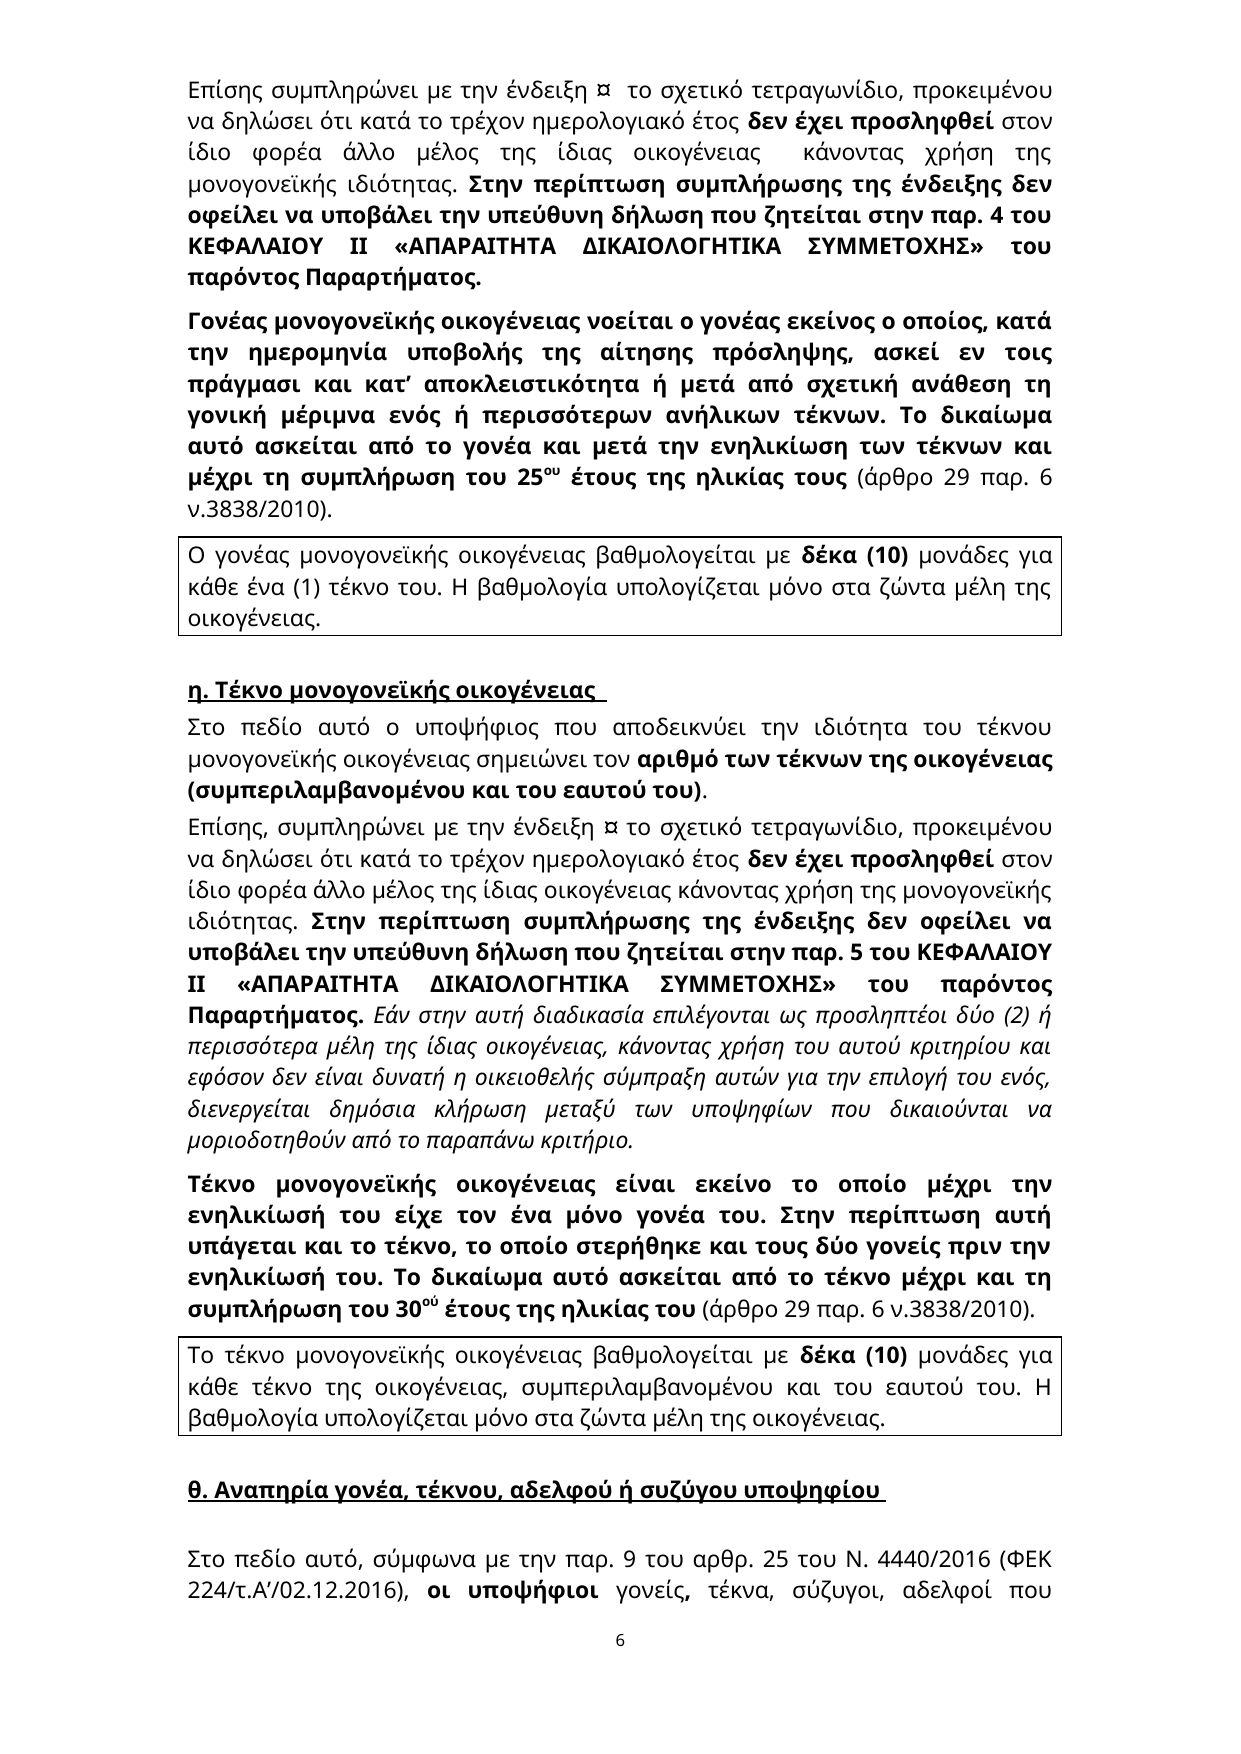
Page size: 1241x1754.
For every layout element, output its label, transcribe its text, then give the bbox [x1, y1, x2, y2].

text Τέκνο μονογονεϊκής οικογένειας είναι εκείνο το οποίο μέχρι την ενηλικίωσή του είχε τον ένα µόνο γονέα του. Στην περίπτωση αυτή υπάγεται και το τέκνο, το οποίο στερήθηκε και τους δύο γονείς πριν την ενηλικίωσή του. Το δικαίωμα αυτό ασκείται από το τέκνο μέχρι και τη συμπλήρωση του 30ού έτους της ηλικίας του (άρθρο 29 παρ. 6 ν.3838/2010). [187, 1168, 1053, 1324]
text Το τέκνο μονογονεϊκής οικογένειας βαθμολογείται με δέκα (10) μονάδες για κάθε τέκνο της οικογένειας, συμπεριλαμβανομένου και του εαυτού του. Η βαθμολογία υπολογίζεται μόνο στα ζώντα μέλη της οικογένειας. [179, 1338, 1061, 1435]
text θ. Αναπηρία γονέα, τέκνου, αδελφού ή συζύγου υποψηφίου [187, 1474, 1053, 1505]
text η. Τέκνο μονογονεϊκής οικογένειας [187, 674, 1053, 705]
text Επίσης, συμπληρώνει με την ένδειξη το σχετικό τετραγωνίδιο, προκειμένου να δηλώσει ότι κατά το τρέχον ημερολογιακό έτος δεν έχει προσληφθεί στον ίδιο φορέα άλλο μέλος της ίδιας οικογένειας κάνοντας χρήση της μονογονεϊκής ιδιότητας. Στην περίπτωση συμπλήρωσης της ένδειξης δεν οφείλει να υποβάλει την υπεύθυνη δήλωση που ζητείται στην παρ. 5 του ΚΕΦΑΛΑΙΟΥ ΙΙ «ΑΠΑΡΑΙΤΗΤΑ ΔΙΚΑΙΟΛΟΓΗΤΙΚΑ ΣΥΜΜΕΤΟΧΗΣ» του παρόντος Παραρτήματος. Εάν στην αυτή διαδικασία επιλέγονται ως προσληπτέοι δύο (2) ή περισσότερα μέλη της ίδιας οικογένειας, κάνοντας χρήση του αυτού κριτηρίου και εφόσον δεν είναι δυνατή η οικειοθελής σύμπραξη αυτών για την επιλογή του ενός, διενεργείται δημόσια κλήρωση μεταξύ των υποψηφίων που δικαιούνται να μοριοδοτηθούν από το παραπάνω κριτήριο. [187, 811, 1053, 1155]
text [187, 1543, 1053, 1605]
text Επίσης συμπληρώνει με την ένδειξη το σχετικό τετραγωνίδιο, προκειμένου να δηλώσει ότι κατά το τρέχον ημερολογιακό έτος δεν έχει προσληφθεί στον ίδιο φορέα άλλο μέλος της ίδιας οικογένειας κάνοντας χρήση της μονογονεϊκής ιδιότητας. Στην περίπτωση συμπλήρωσης της ένδειξης δεν οφείλει να υποβάλει την υπεύθυνη δήλωση που ζητείται στην παρ. 4 του ΚΕΦΑΛΑΙΟΥ ΙΙ «ΑΠΑΡΑΙΤΗΤΑ ΔΙΚΑΙΟΛΟΓΗΤΙΚΑ ΣΥΜΜΕΤΟΧΗΣ» του παρόντος Παραρτήματος. [187, 74, 1053, 293]
text Στο πεδίο αυτό ο υποψήφιος που αποδεικνύει την ιδιότητα του τέκνου μονογονεϊκής οικογένειας σημειώνει τον αριθμό των τέκνων της οικογένειας (συμπεριλαμβανομένου και του εαυτού του). [187, 711, 1053, 805]
text Ο γονέας μονογονεϊκής οικογένειας βαθμολογείται με δέκα (10) μονάδες για κάθε ένα (1) τέκνο του. Η βαθμολογία υπολογίζεται μόνο στα ζώντα μέλη της οικογένειας. [179, 538, 1061, 635]
text Γονέας μονογονεϊκής οικογένειας νοείται ο γονέας εκείνος ο οποίος, κατά την ημερομηνία υποβολής της αίτησης πρόσληψης, ασκεί εν τοις πράγμασι και κατ’ αποκλειστικότητα ή μετά από σχετική ανάθεση τη γονική μέριμνα ενός ή περισσότερων ανήλικων τέκνων. Το δικαίωμα αυτό ασκείται από το γονέα και μετά την ενηλικίωση των τέκνων και μέχρι τη συμπλήρωση του 25ου έτους της ηλικίας τους (άρθρο 29 παρ. 6 ν.3838/2010). [187, 305, 1053, 524]
